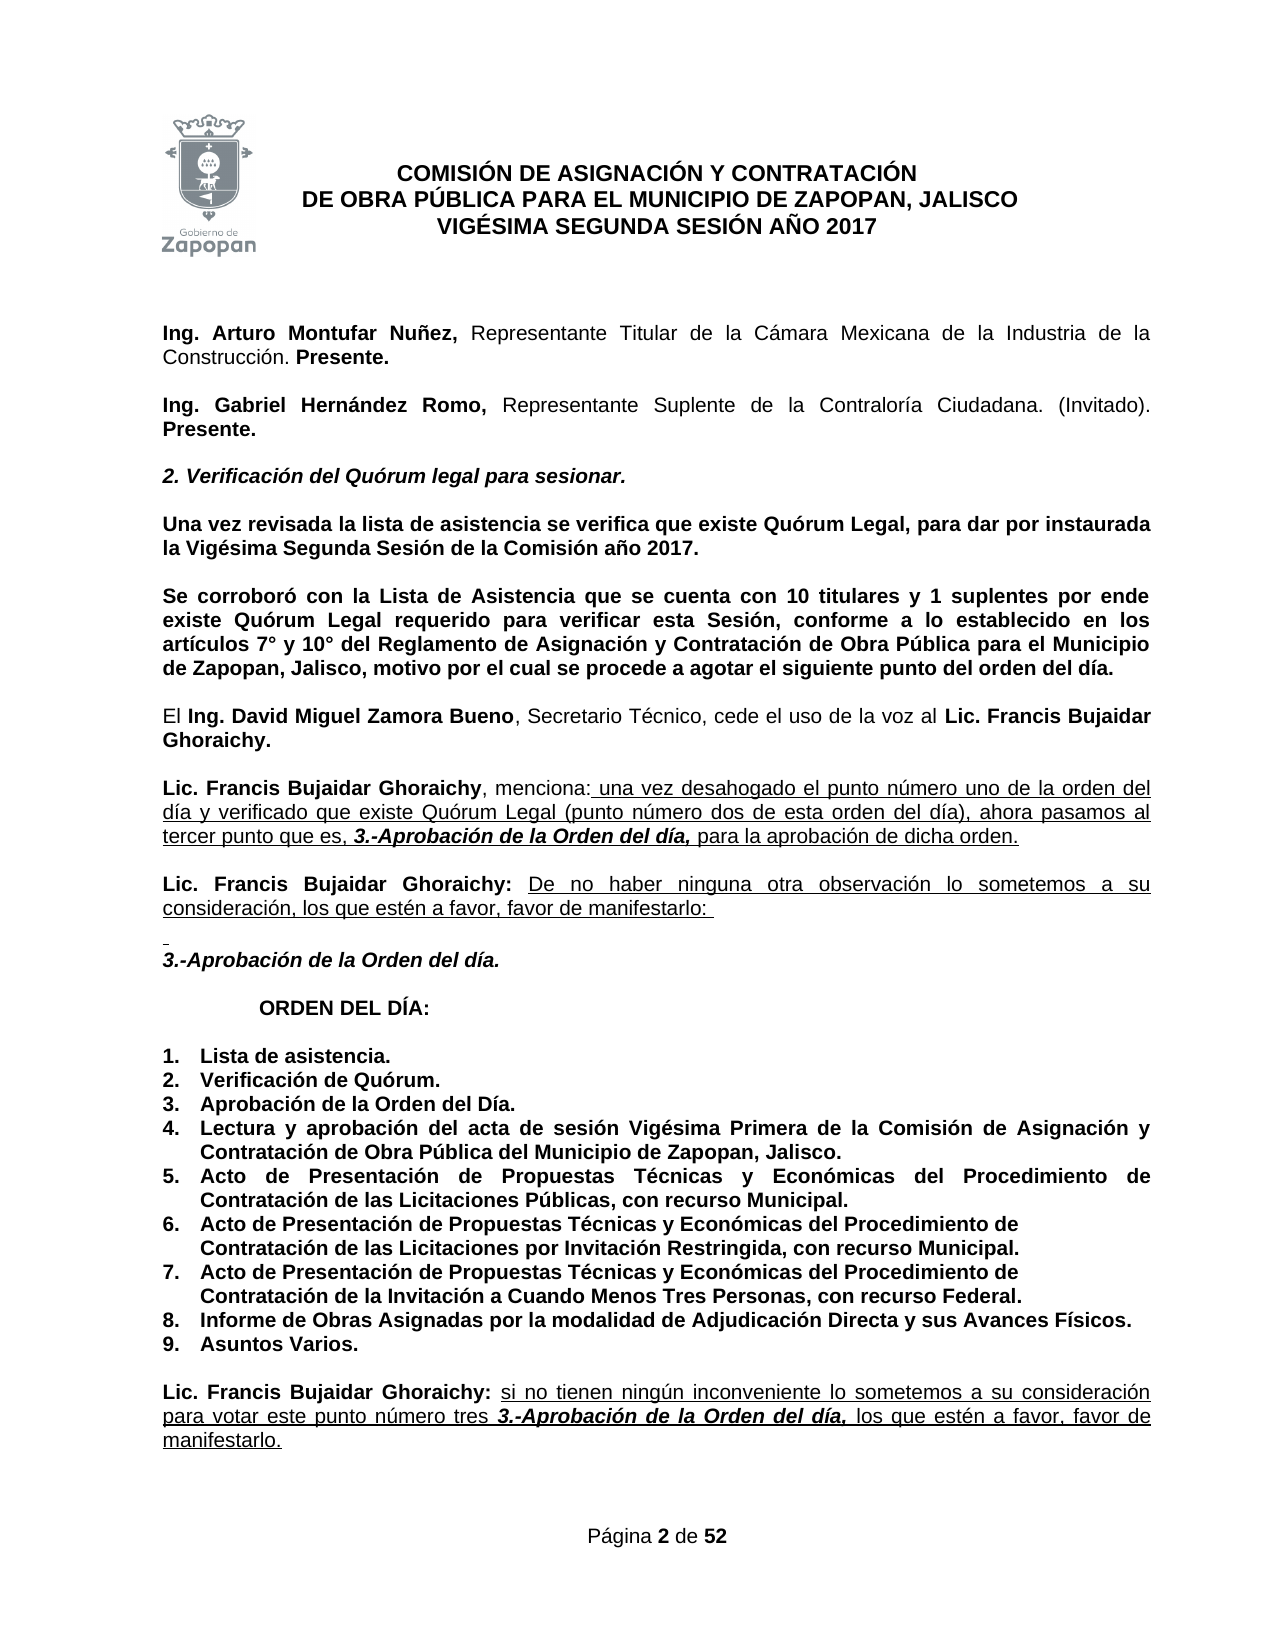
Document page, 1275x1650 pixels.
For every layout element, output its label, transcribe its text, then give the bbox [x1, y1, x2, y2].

list Asuntos Varios. [162, 1332, 1152, 1356]
list Informe de Obras Asignadas por la modalidad de Adjudicación Directa y sus Avances Físicos. [162, 1308, 1152, 1332]
text Lic. Francis Bujaidar Ghoraichy: De no haber ninguna otra observación lo sometemos a su consideración, los que estén a favor, favor de manifestarlo: [162, 872, 1152, 919]
text Ing. Arturo Montufar Nuñez, Representante Titular de la Cámara Mexicana de la Industria de la Construcción. Presente. [162, 321, 1152, 368]
list Aprobación de la Orden del Día. [162, 1092, 1152, 1116]
text El Ing. David Miguel Zamora Bueno, Secretario Técnico, cede el uso de la voz al Lic. Francis Bujaidar Ghoraichy. [162, 704, 1152, 752]
text 2. Verificación del Quórum legal para sesionar. [162, 464, 1152, 488]
text Lic. Francis Bujaidar Ghoraichy, menciona: una vez desahogado el punto número uno de la orden del día y verificado que existe Quórum Legal (punto número dos de esta orden del día), ahora pasamos al tercer punto que es, 3.-Aprobación de la Orden del día, para la aprobación de dicha orden. [162, 776, 1152, 848]
list Acto de Presentación de Propuestas Técnicas y Económicas del Procedimiento de Contratación de la Invitación a Cuando Menos Tres Personas, con recurso Federal. [162, 1260, 1152, 1308]
text 3.-Aprobación de la Orden del día. [162, 948, 1152, 972]
list Verificación de Quórum. [162, 1068, 1152, 1092]
text Una vez revisada la lista de asistencia se verifica que existe Quórum Legal, para dar por instaurada la Vigésima Segunda Sesión de la Comisión año 2017. [162, 512, 1152, 560]
text ORDEN DEL DÍA: [207, 996, 1152, 1020]
list Acto de Presentación de Propuestas Técnicas y Económicas del Procedimiento de Contratación de las Licitaciones por Invitación Restringida, con recurso Municipal. [162, 1212, 1152, 1260]
text Se corroboró con la Lista de Asistencia que se cuenta con 10 titulares y 1 suplentes por ende existe Quórum Legal requerido para verificar esta Sesión, conforme a lo establecido en los artículos 7° y 10° del Reglamento de Asignación y Contratación de Obra Pública para el Municipio de Zapopan, Jalisco, motivo por el cual se procede a agotar el siguiente punto del orden del día. [162, 584, 1152, 680]
picture [161, 114, 256, 257]
list Lectura y aprobación del acta de sesión Vigésima Primera de la Comisión de Asignación y Contratación de Obra Pública del Municipio de Zapopan, Jalisco. [162, 1116, 1152, 1164]
list Lista de asistencia. [162, 1044, 1152, 1068]
list Acto de Presentación de Propuestas Técnicas y Económicas del Procedimiento de Contratación de las Licitaciones Públicas, con recurso Municipal. [162, 1164, 1152, 1212]
text Lic. Francis Bujaidar Ghoraichy: si no tienen ningún inconveniente lo sometemos a su consideración para votar este punto número tres 3.-Aprobación de la Orden del día, los que estén a favor, favor de manifestarlo. [162, 1379, 1152, 1451]
text Ing. Gabriel Hernández Romo, Representante Suplente de la Contraloría Ciudadana. (Invitado). Presente. [162, 392, 1152, 440]
